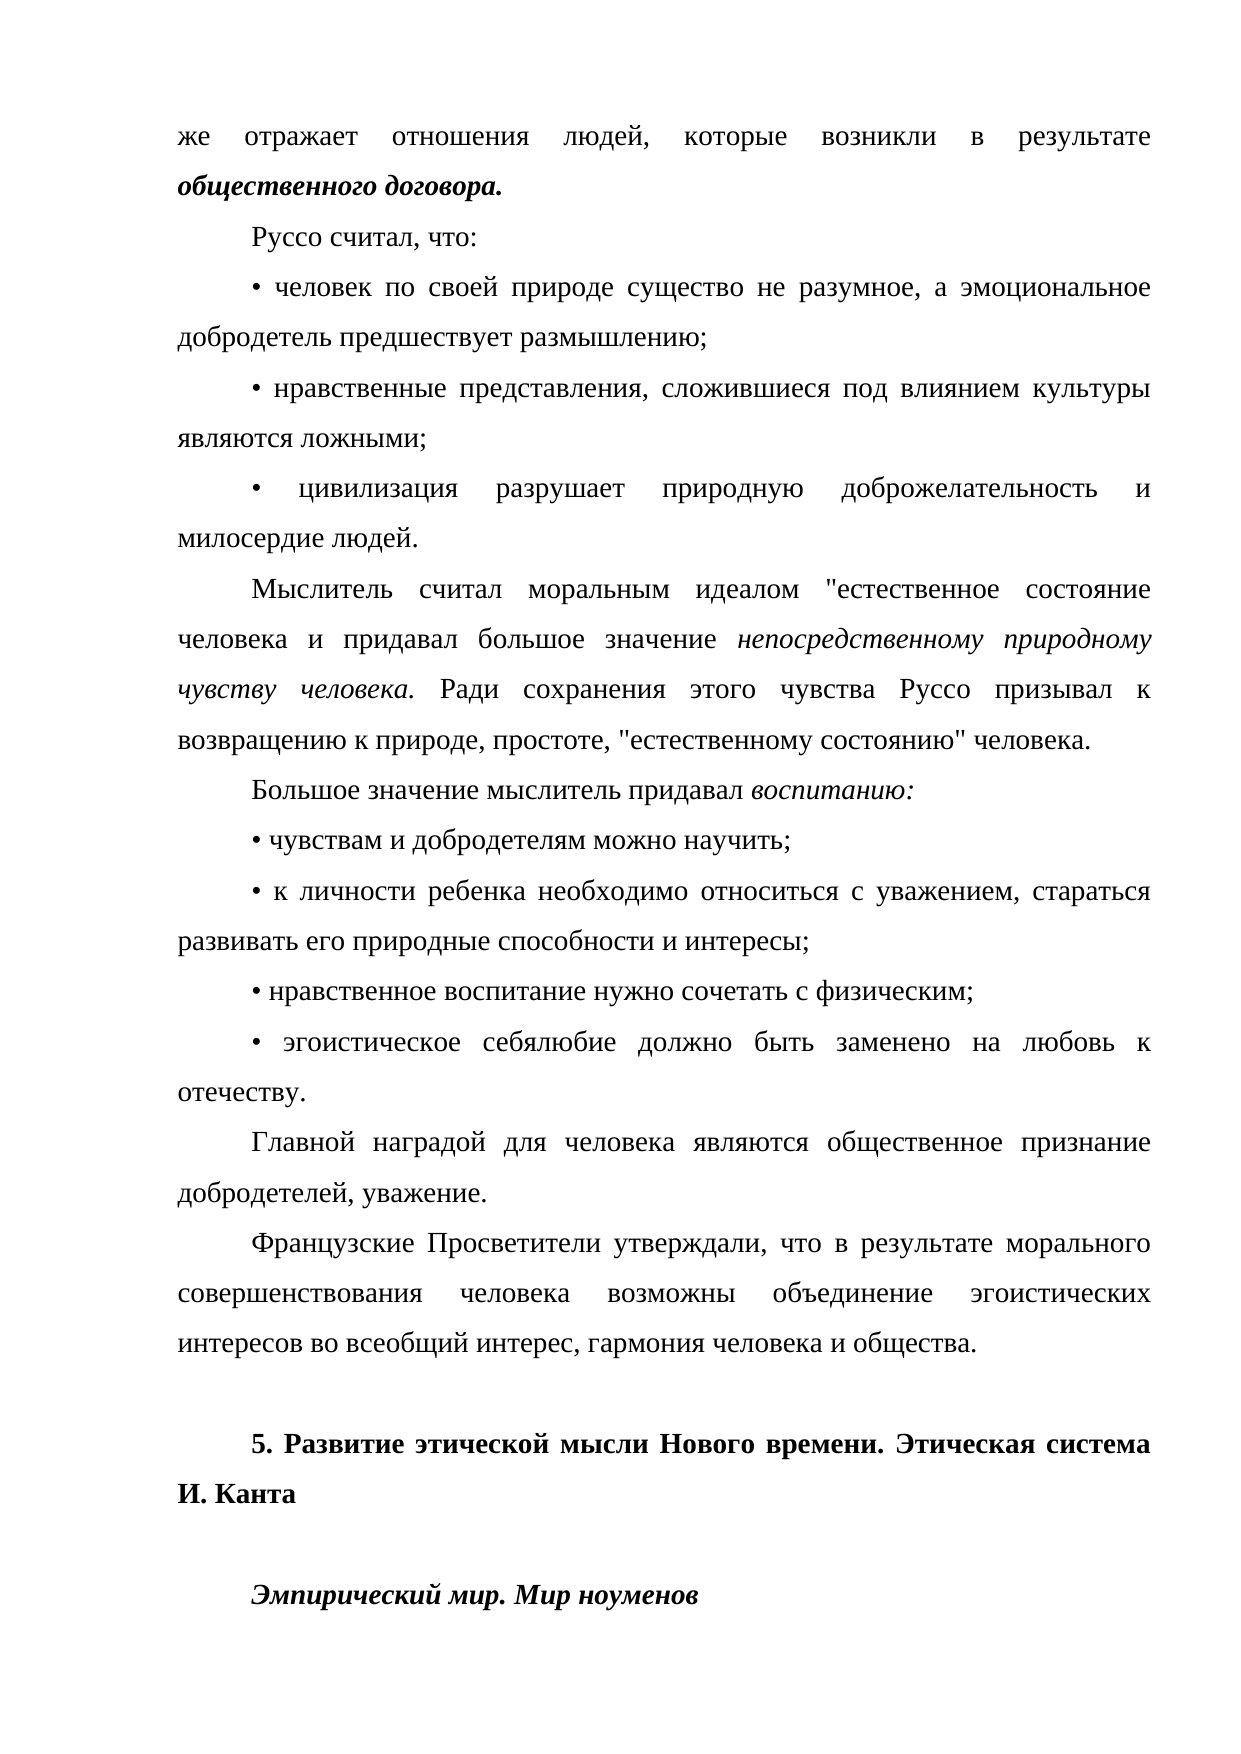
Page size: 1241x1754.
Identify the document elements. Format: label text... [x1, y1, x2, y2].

text • цивилизация разрушает природную доброжелательность и милосердие людей. [177, 470, 1152, 554]
text Главной наградой для человека являются общественное признание добродетелей, уважение. [177, 1124, 1152, 1208]
text • нравственное воспитание нужно сочетать с физическим; [177, 973, 1152, 1007]
text 5. Развитие этической мысли Нового времени. Этическая система И. Канта [177, 1426, 1152, 1510]
text • человек по своей природе существо не разумное, а эмоциональное добродетель предшествует размышлению; [177, 269, 1152, 353]
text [177, 118, 1152, 202]
text Большое значение мыслитель придавал воспитанию: [177, 772, 1152, 806]
text • нравственные представления, сложившиеся под влиянием культуры являются ложными; [177, 370, 1152, 453]
text Руссо считал, что: [177, 219, 1152, 252]
text Мыслитель считал моральным идеалом "естественное состояние человека и придавал большое значение непосредственному природному чувству человека. Ради сохранения этого чувства Руссо призывал к возвращению к природе, простоте, "естественному состоянию" человека. [177, 571, 1152, 755]
text Французские Просветители утверждали, что в результате морального совершенствования человека возможны объединение эгоистических интересов во всеобщий интерес, гармония человека и общества. [177, 1225, 1152, 1359]
text Эмпирический мир. Мир ноуменов [251, 1577, 1152, 1611]
text • эгоистическое себялюбие должно быть заменено на любовь к отечеству. [177, 1024, 1152, 1108]
text • чувствам и добродетелям можно научить; [177, 822, 1152, 856]
text • к личности ребенка необходимо относиться с уважением, стараться развивать его природные способности и интересы; [177, 873, 1152, 957]
